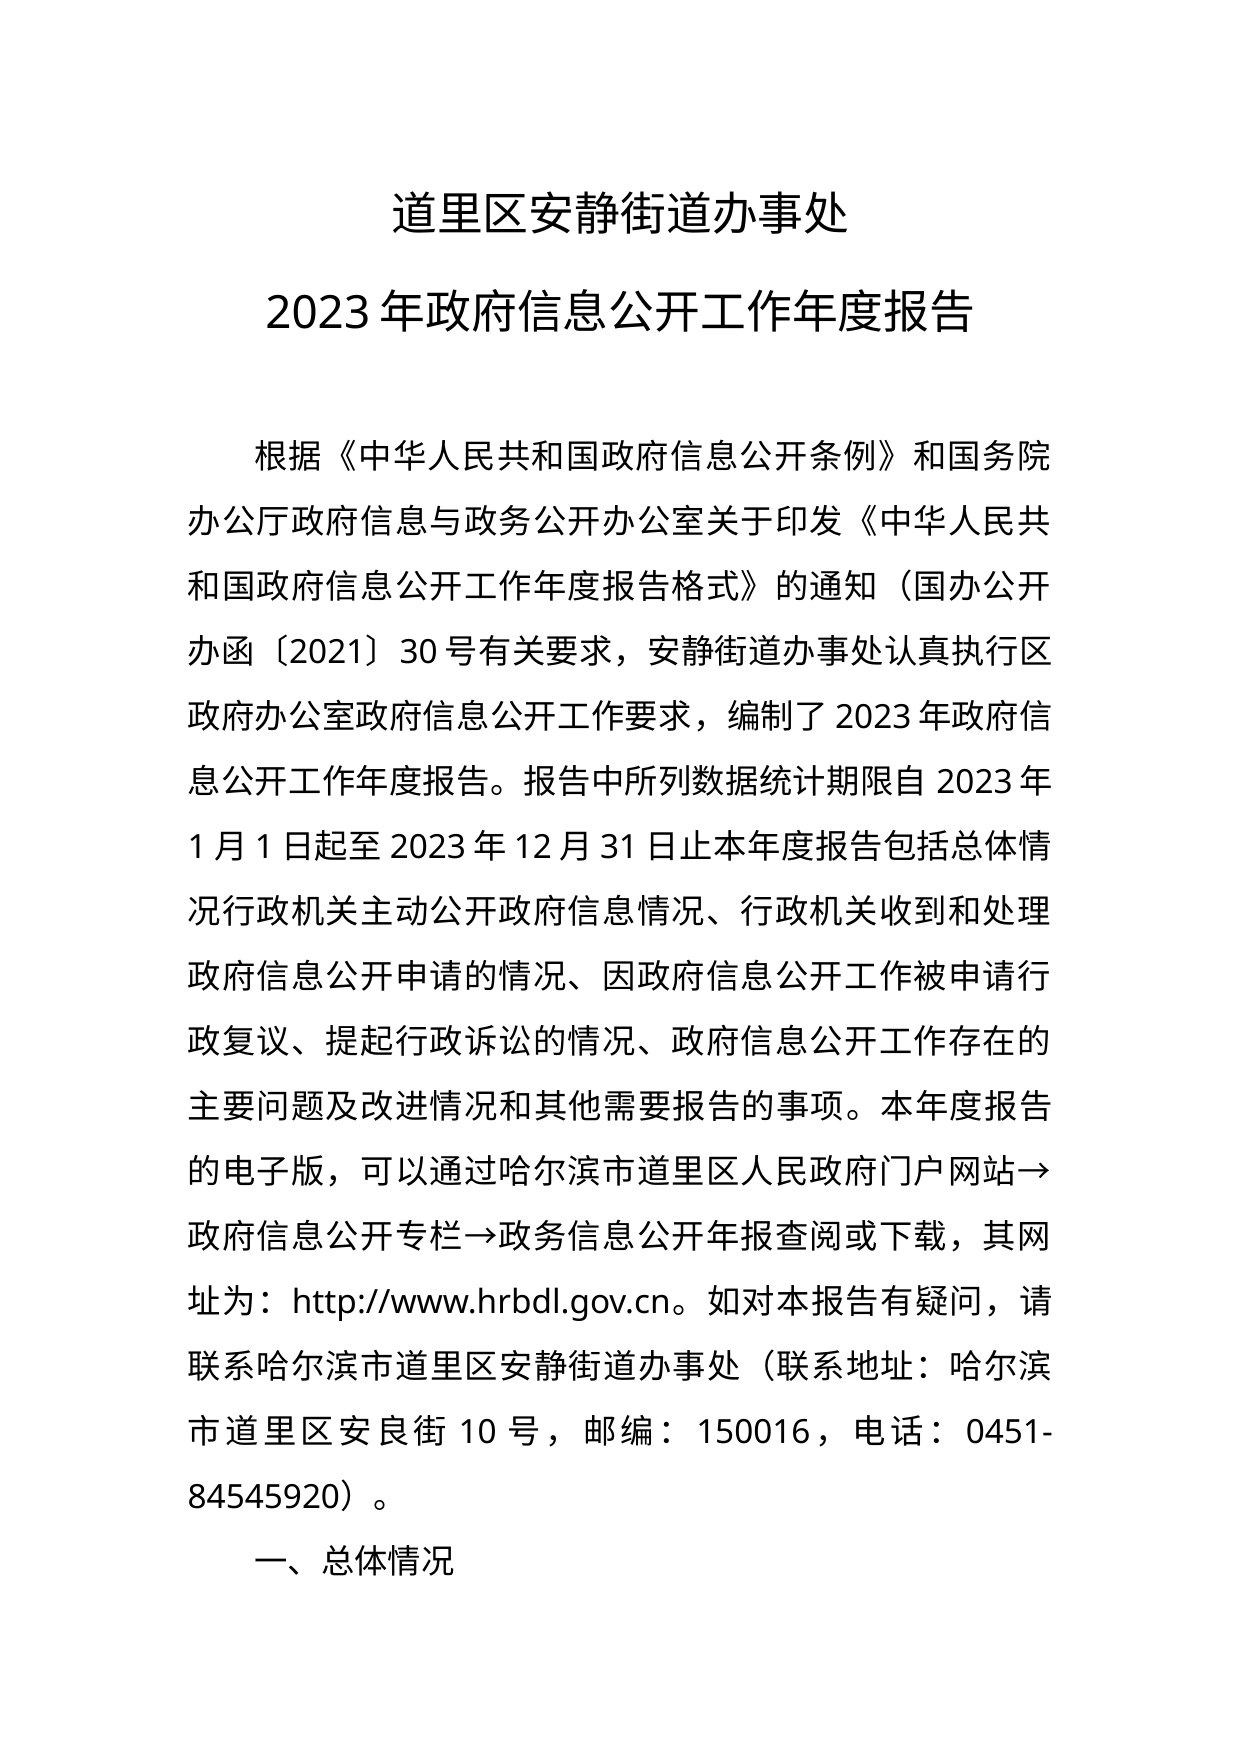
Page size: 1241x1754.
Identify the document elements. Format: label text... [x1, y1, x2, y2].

text 2023年政府信息公开工作年度报告 [187, 259, 1053, 357]
text 一、总体情况 [187, 1527, 1053, 1592]
text 道里区安静街道办事处 [187, 162, 1053, 259]
text 根据《中华人民共和国政府信息公开条例》和国务院办公厅政府信息与政务公开办公室关于印发《中华人民共和国政府信息公开工作年度报告格式》的通知（国办公开办函〔2021〕30号有关要求，安静街道办事处认真执行区政府办公室政府信息公开工作要求，编制了2023年政府信息公开工作年度报告。报告中所列数据统计期限自2023年1月1日起至2023年12月31日止本年度报告包括总体情况行政机关主动公开政府信息情况、行政机关收到和处理政府信息公开申请的情况、因政府信息公开工作被申请行政复议、提起行政诉讼的情况、政府信息公开工作存在的主要问题及改进情况和其他需要报告的事项。本年度报告的电子版，可以通过哈尔滨市道里区人民政府门户网站→政府信息公开专栏→政务信息公开年报查阅或下载，其网址为：http://www.hrbdl.gov.cn。如对本报告有疑问，请联系哈尔滨市道里区安静街道办事处（联系地址：哈尔滨市道里区安良街10号，邮编：150016，电话：0451-84545920）。 [187, 422, 1053, 1527]
